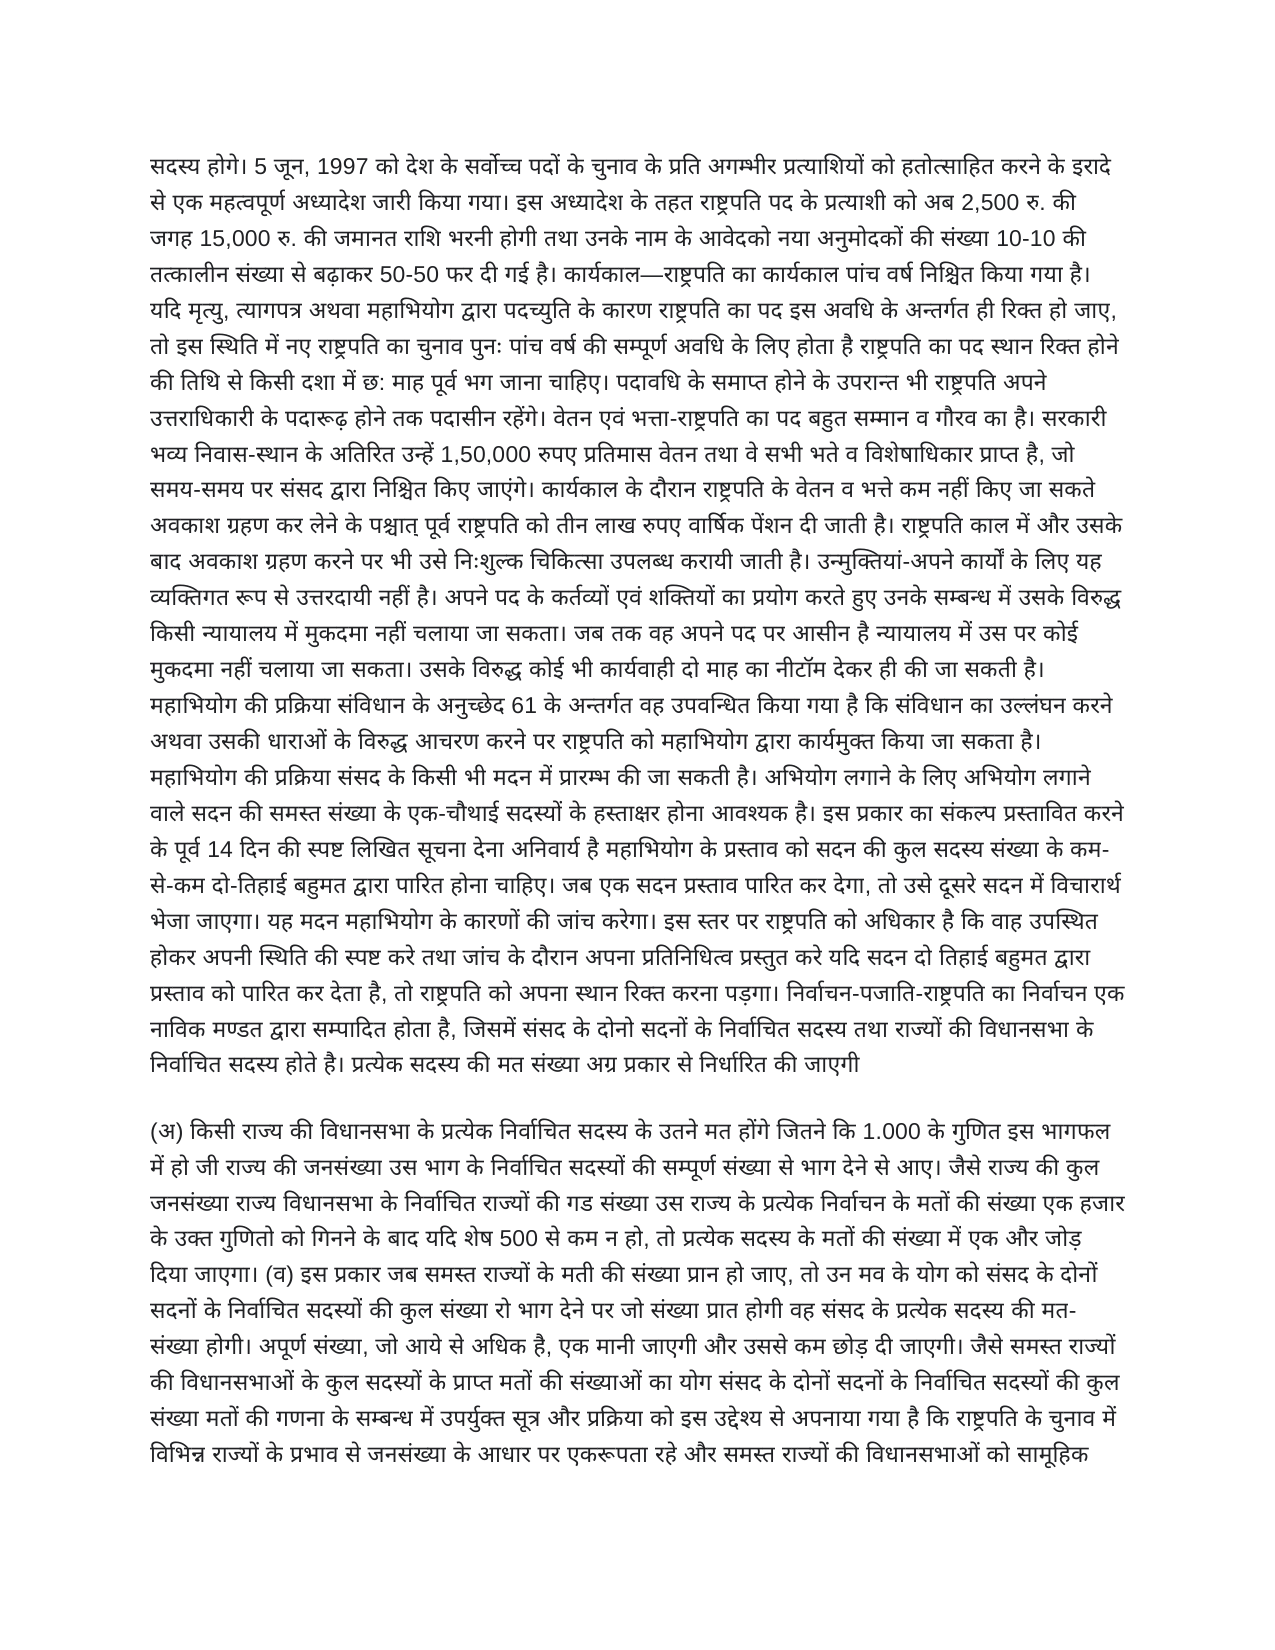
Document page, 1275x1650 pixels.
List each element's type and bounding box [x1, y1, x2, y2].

text [150, 150, 1125, 1469]
